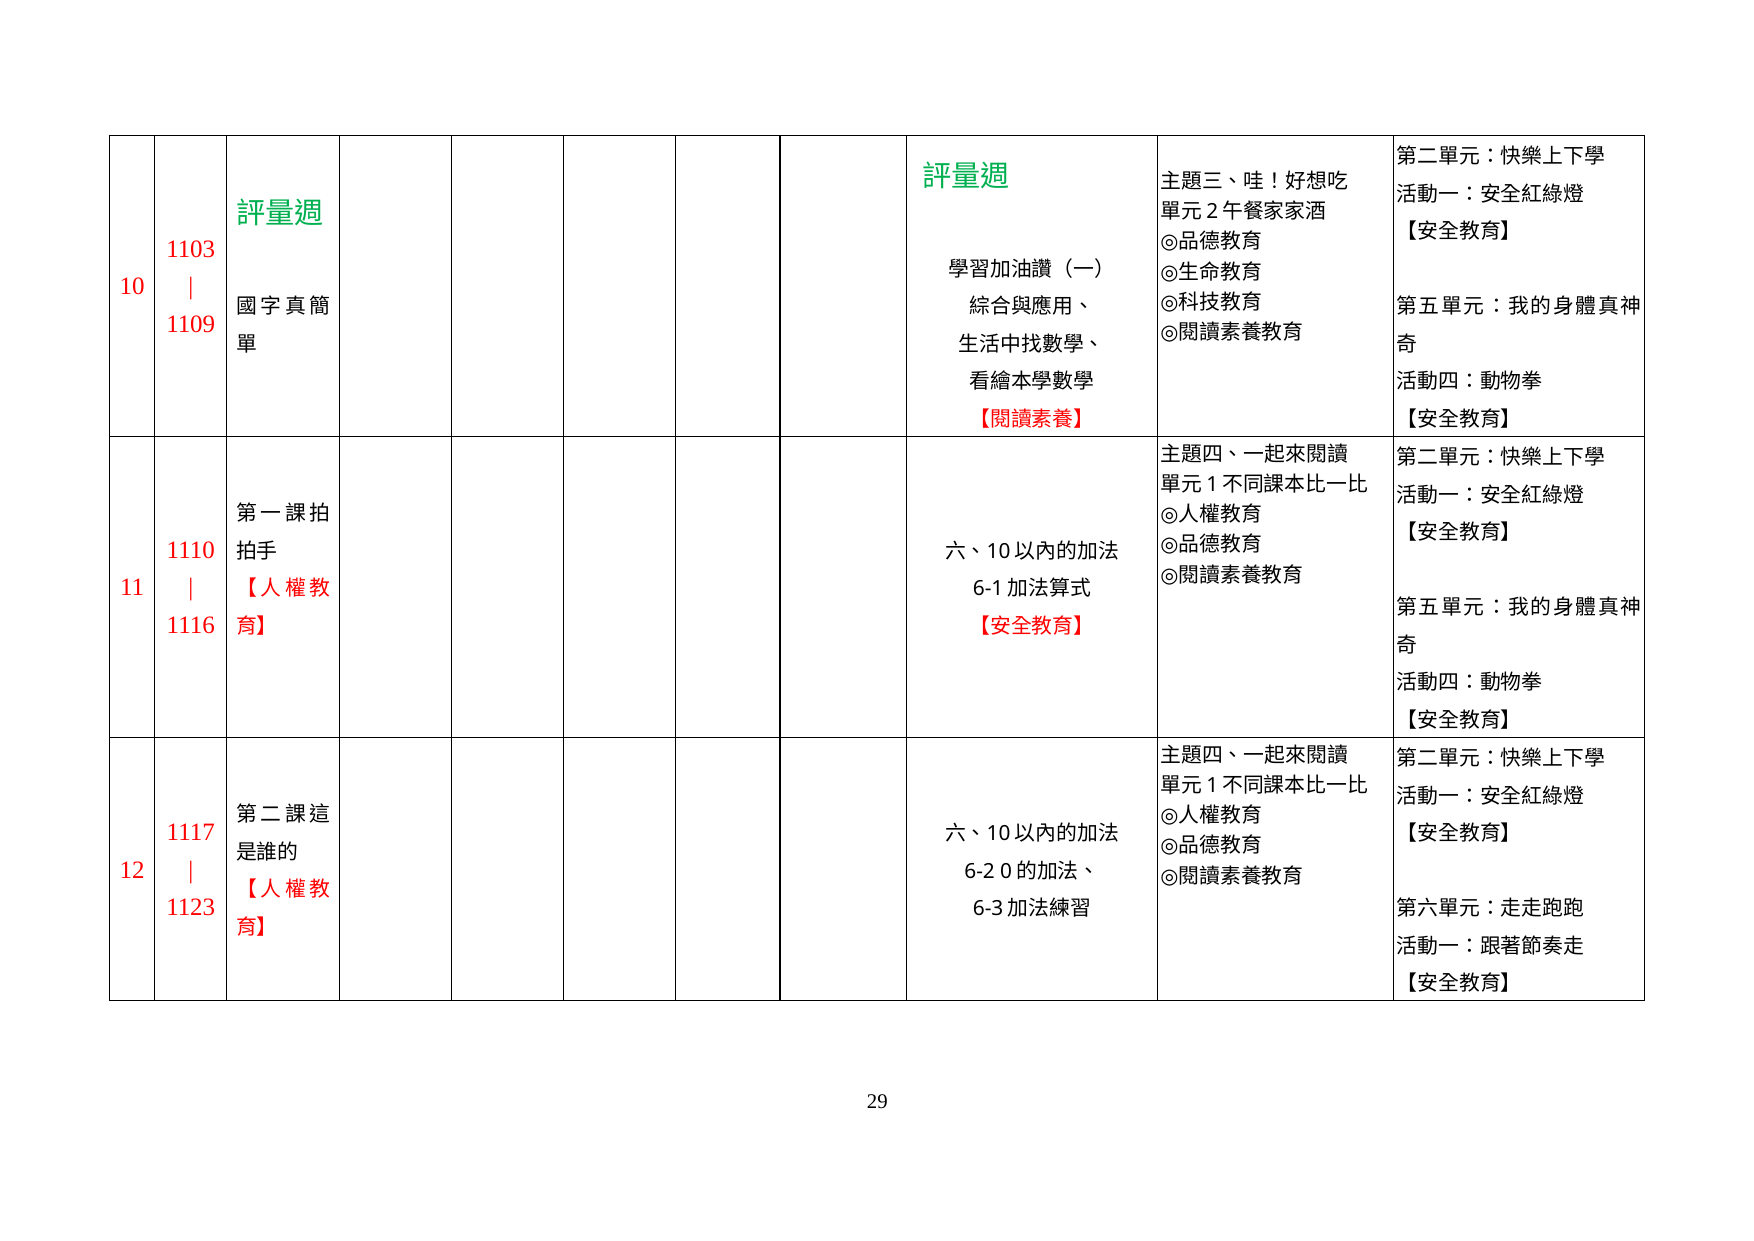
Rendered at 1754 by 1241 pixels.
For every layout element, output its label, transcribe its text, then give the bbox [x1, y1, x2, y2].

table_cell [340, 437, 451, 737]
table_cell 六、10以內的加法 6-1加法算式 【安全教育】 [907, 437, 1157, 737]
table_cell 11 [110, 437, 154, 737]
table_cell [564, 136, 675, 436]
table_cell [781, 738, 906, 1000]
table_cell 第二課這是誰的 【人權教育】 [227, 738, 339, 1000]
table_cell [452, 437, 563, 737]
table_cell [781, 437, 906, 737]
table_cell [1158, 136, 1393, 436]
table_cell 10 [110, 136, 154, 436]
table_cell 1117 | 1123 [155, 738, 226, 1000]
table_cell 六、10以內的加法 6-2 0的加法、 6-3加法練習 [907, 738, 1157, 1000]
table_cell 第二單元：快樂上下學 活動一：安全紅綠燈 【安全教育】 第五單元：我的身體真神奇 活動四：動物拳 【安全教育】 [1394, 437, 1644, 737]
table_cell [452, 136, 563, 436]
table_cell 第二單元：快樂上下學 活動一：安全紅綠燈 【安全教育】 第五單元：我的身體真神奇 活動四：動物拳 【安全教育】 [1394, 136, 1644, 436]
table_cell [676, 136, 779, 436]
table_cell [564, 437, 675, 737]
table_cell [340, 738, 451, 1000]
table_cell [564, 738, 675, 1000]
table_cell [781, 136, 906, 436]
table_cell [676, 738, 779, 1000]
table_cell [676, 437, 779, 737]
table_cell 1110 | 1116 [155, 437, 226, 737]
table_cell 第一課拍拍手 【人權教育】 [227, 437, 339, 737]
table_cell 評量週 學習加油讚（一） 綜合與應用、 生活中找數學、 看繪本學數學 【閱讀素養】 [907, 136, 1157, 436]
table_cell 1103 | 1109 [155, 136, 226, 436]
table_cell [340, 136, 451, 436]
table_cell 主題四、一起來閱讀 單元1不同課本比一比 ◎人權教育 ◎品德教育 ◎閱讀素養教育 [1158, 437, 1393, 737]
table_cell 12 [110, 738, 154, 1000]
table_cell 第二單元：快樂上下學 活動一：安全紅綠燈 【安全教育】 第六單元：走走跑跑 活動一：跟著節奏走 【安全教育】 [1394, 738, 1644, 1000]
table_cell [452, 738, 563, 1000]
table_cell 評量週 國字真簡單 [227, 136, 339, 436]
table_cell 主題四、一起來閱讀 單元1不同課本比一比 ◎人權教育 ◎品德教育 ◎閱讀素養教育 [1158, 738, 1393, 1000]
